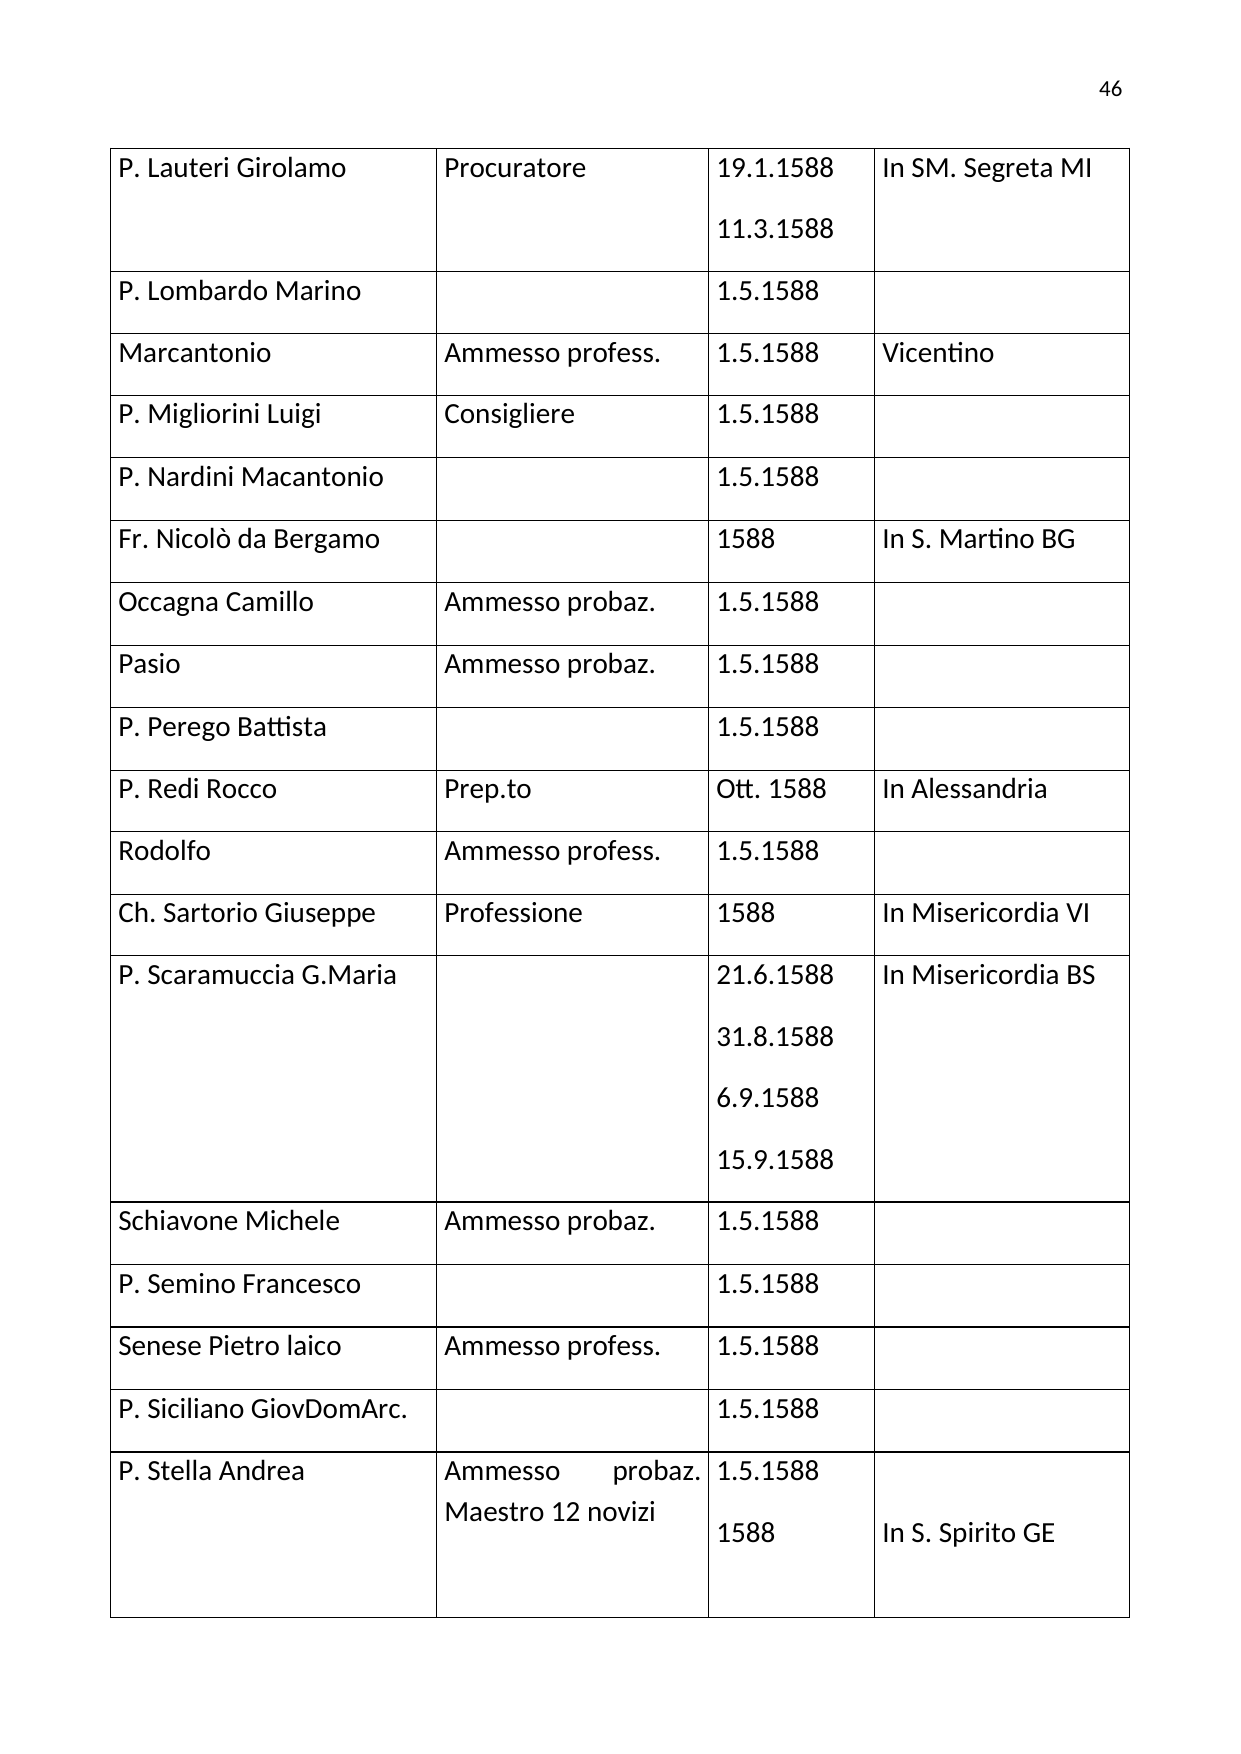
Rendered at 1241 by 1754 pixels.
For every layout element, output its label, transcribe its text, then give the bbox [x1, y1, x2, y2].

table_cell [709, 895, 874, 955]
table_cell Marcantonio [111, 334, 436, 394]
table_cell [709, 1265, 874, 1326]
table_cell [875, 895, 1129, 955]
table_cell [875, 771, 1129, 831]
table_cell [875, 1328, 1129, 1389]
table_cell [875, 396, 1129, 457]
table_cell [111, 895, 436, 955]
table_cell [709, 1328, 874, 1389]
table_cell [875, 458, 1129, 519]
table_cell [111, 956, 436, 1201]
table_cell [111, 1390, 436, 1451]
table_cell 1588 [709, 521, 874, 582]
table_cell 1.5.1588 [709, 708, 874, 769]
table_cell 1.5.1588 [709, 646, 874, 707]
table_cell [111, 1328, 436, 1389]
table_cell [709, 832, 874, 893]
table_cell P. Lauteri Girolamo [111, 149, 436, 271]
table_cell P. Redi Rocco [111, 771, 436, 831]
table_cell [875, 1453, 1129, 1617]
table_cell [437, 458, 708, 519]
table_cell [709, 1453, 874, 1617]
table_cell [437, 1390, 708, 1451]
table_cell [437, 272, 708, 333]
table_cell [437, 521, 708, 582]
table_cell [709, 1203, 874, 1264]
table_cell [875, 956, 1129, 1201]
table_cell Ammesso probaz. [437, 583, 708, 644]
table_cell 1.5.1588 [709, 583, 874, 644]
table_cell Procuratore [437, 149, 708, 271]
table_cell 19.1.1588 11.3.1588 [709, 149, 874, 271]
table_cell Pasio [111, 646, 436, 707]
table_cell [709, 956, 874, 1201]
table_cell [875, 272, 1129, 333]
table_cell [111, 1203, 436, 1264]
table_cell [437, 708, 708, 769]
table_cell Consigliere [437, 396, 708, 457]
table_cell P. Perego Battista [111, 708, 436, 769]
table_cell [875, 646, 1129, 707]
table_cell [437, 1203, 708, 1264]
table_cell Vicentino [875, 334, 1129, 394]
table_cell In SM. Segreta MI [875, 149, 1129, 271]
table_cell Ammesso profess. [437, 334, 708, 394]
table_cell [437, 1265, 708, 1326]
table_cell P. Migliorini Luigi [111, 396, 436, 457]
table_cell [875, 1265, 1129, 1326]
table_cell 1.5.1588 [709, 458, 874, 519]
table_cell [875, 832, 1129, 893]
table_cell [875, 583, 1129, 644]
table_cell Occagna Camillo [111, 583, 436, 644]
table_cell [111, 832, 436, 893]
table_cell Ammesso probaz. [437, 646, 708, 707]
table_cell P. Nardini Macantonio [111, 458, 436, 519]
table_cell 1.5.1588 [709, 272, 874, 333]
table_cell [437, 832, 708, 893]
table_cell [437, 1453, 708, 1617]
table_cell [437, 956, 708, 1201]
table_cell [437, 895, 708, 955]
table_cell Ott. 1588 [709, 771, 874, 831]
table_cell Fr. Nicolò da Bergamo [111, 521, 436, 582]
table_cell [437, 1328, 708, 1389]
table_cell [875, 708, 1129, 769]
table_cell P. Lombardo Marino [111, 272, 436, 333]
table_cell Prep.to [437, 771, 708, 831]
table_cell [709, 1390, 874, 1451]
table_cell In S. Martino BG [875, 521, 1129, 582]
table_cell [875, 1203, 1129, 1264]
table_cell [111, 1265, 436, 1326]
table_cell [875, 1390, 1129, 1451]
table_cell 1.5.1588 [709, 396, 874, 457]
table_cell 1.5.1588 [709, 334, 874, 394]
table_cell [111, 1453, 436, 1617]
